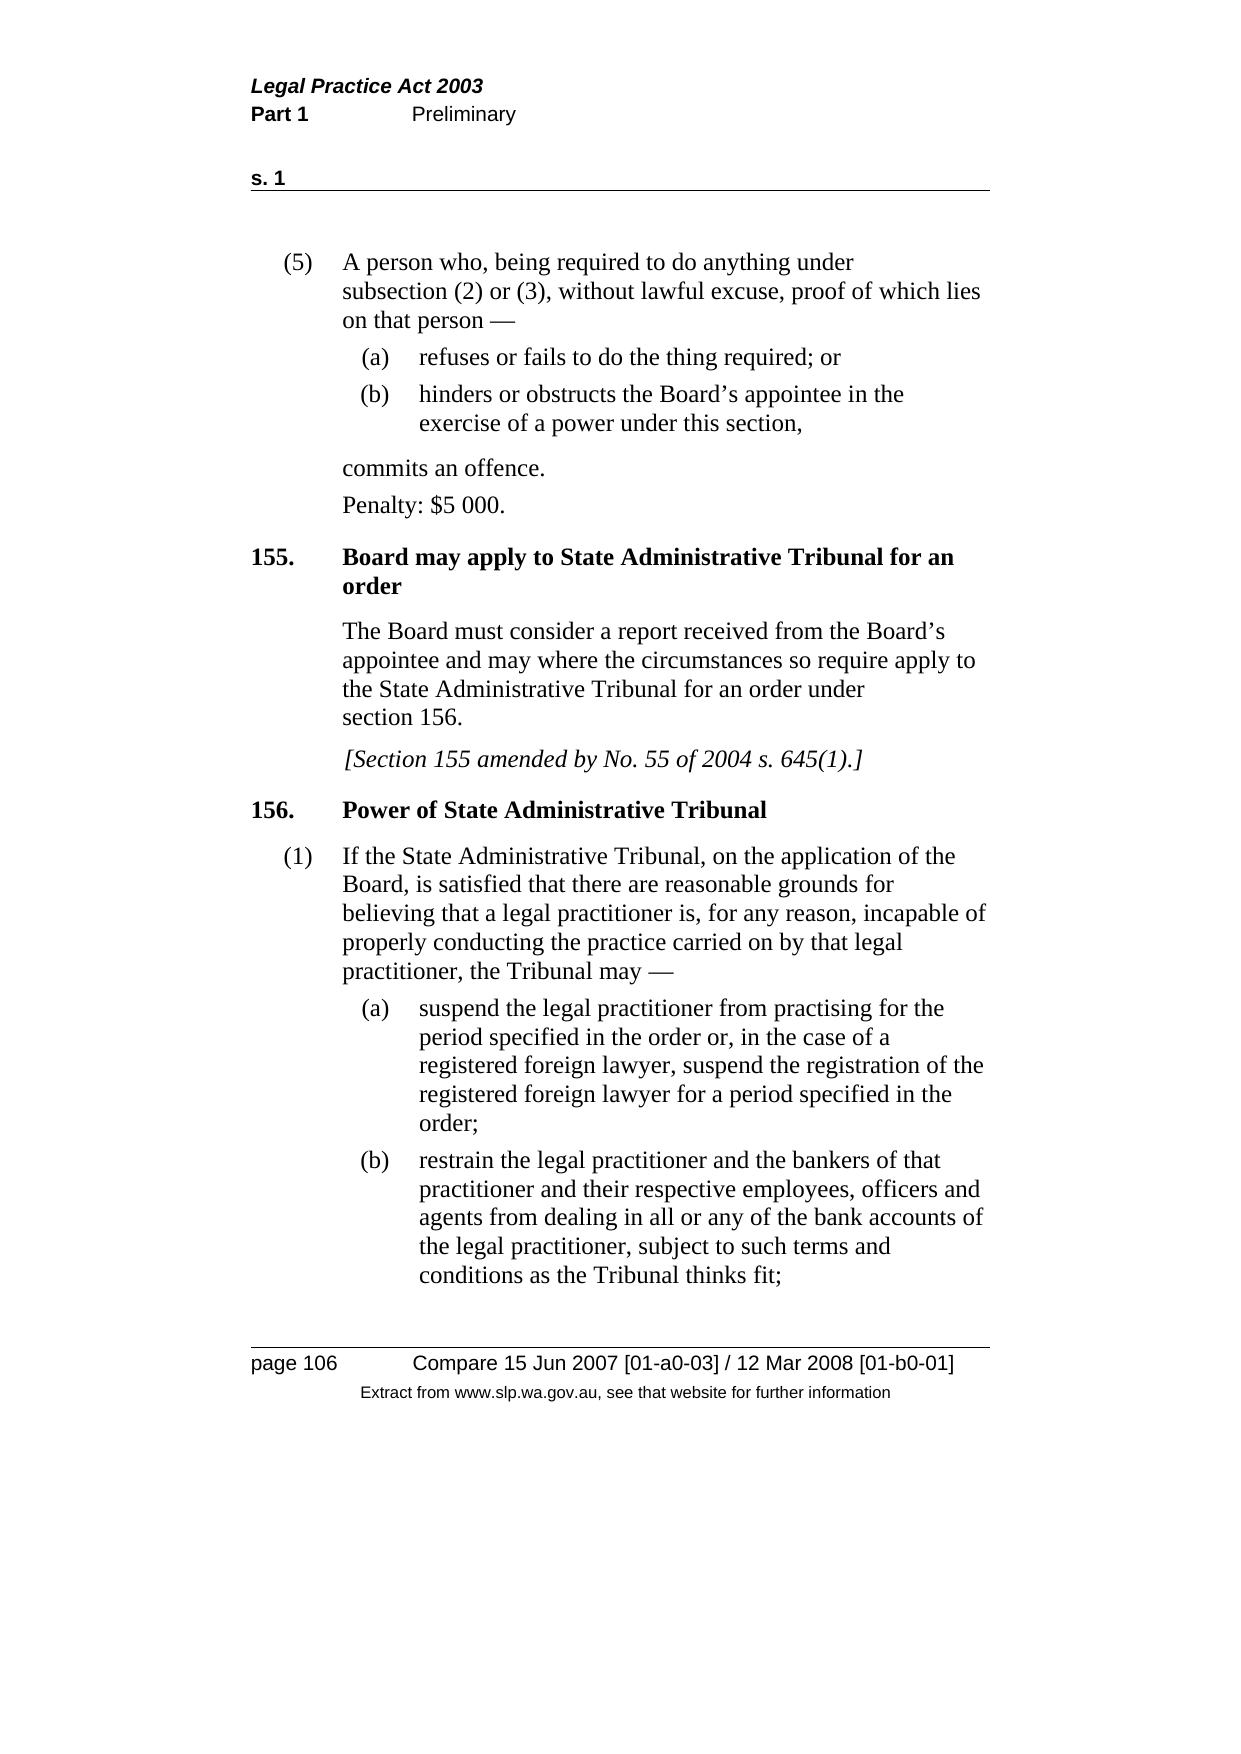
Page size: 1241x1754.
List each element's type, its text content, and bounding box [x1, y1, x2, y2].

text (a) refuses or fails to do the thing required; or [251, 342, 990, 371]
text (a) suspend the legal practitioner from practising for the period specified in the order or, in the case of a registered foreign lawyer, suspend the registration of the registered foreign lawyer for a period specified in the order; [251, 993, 990, 1137]
text The Board must consider a report received from the Board’s appointee and may where the circumstances so require apply to the State Administrative Tribunal for an order under section 156. [251, 616, 990, 731]
text [Section 155 amended by No. 55 of 2004 s. 645(1).] [251, 744, 990, 772]
text (b) hinders or obstructs the Board’s appointee in the exercise of a power under this section, [251, 379, 990, 437]
subtitle 156. Power of State Administrative Tribunal [251, 795, 990, 824]
subtitle 155. Board may apply to State Administrative Tribunal for an order [251, 542, 990, 599]
text commits an offence. [251, 453, 990, 482]
text (5) A person who, being required to do anything under subsection (2) or (3), without lawful excuse, proof of which lies on that person — [251, 247, 990, 334]
text (1) If the State Administrative Tribunal, on the application of the Board, is satisfied that there are reasonable grounds for believing that a legal practitioner is, for any reason, incapable of properly conducting the practice carried on by that legal practitioner, the Tribunal may — [251, 841, 990, 984]
text Penalty: $5 000. [251, 490, 990, 519]
text (b) restrain the legal practitioner and the bankers of that practitioner and their respective employees, officers and agents from dealing in all or any of the bank accounts of the legal practitioner, subject to such terms and conditions as the Tribunal thinks fit; [251, 1145, 990, 1289]
